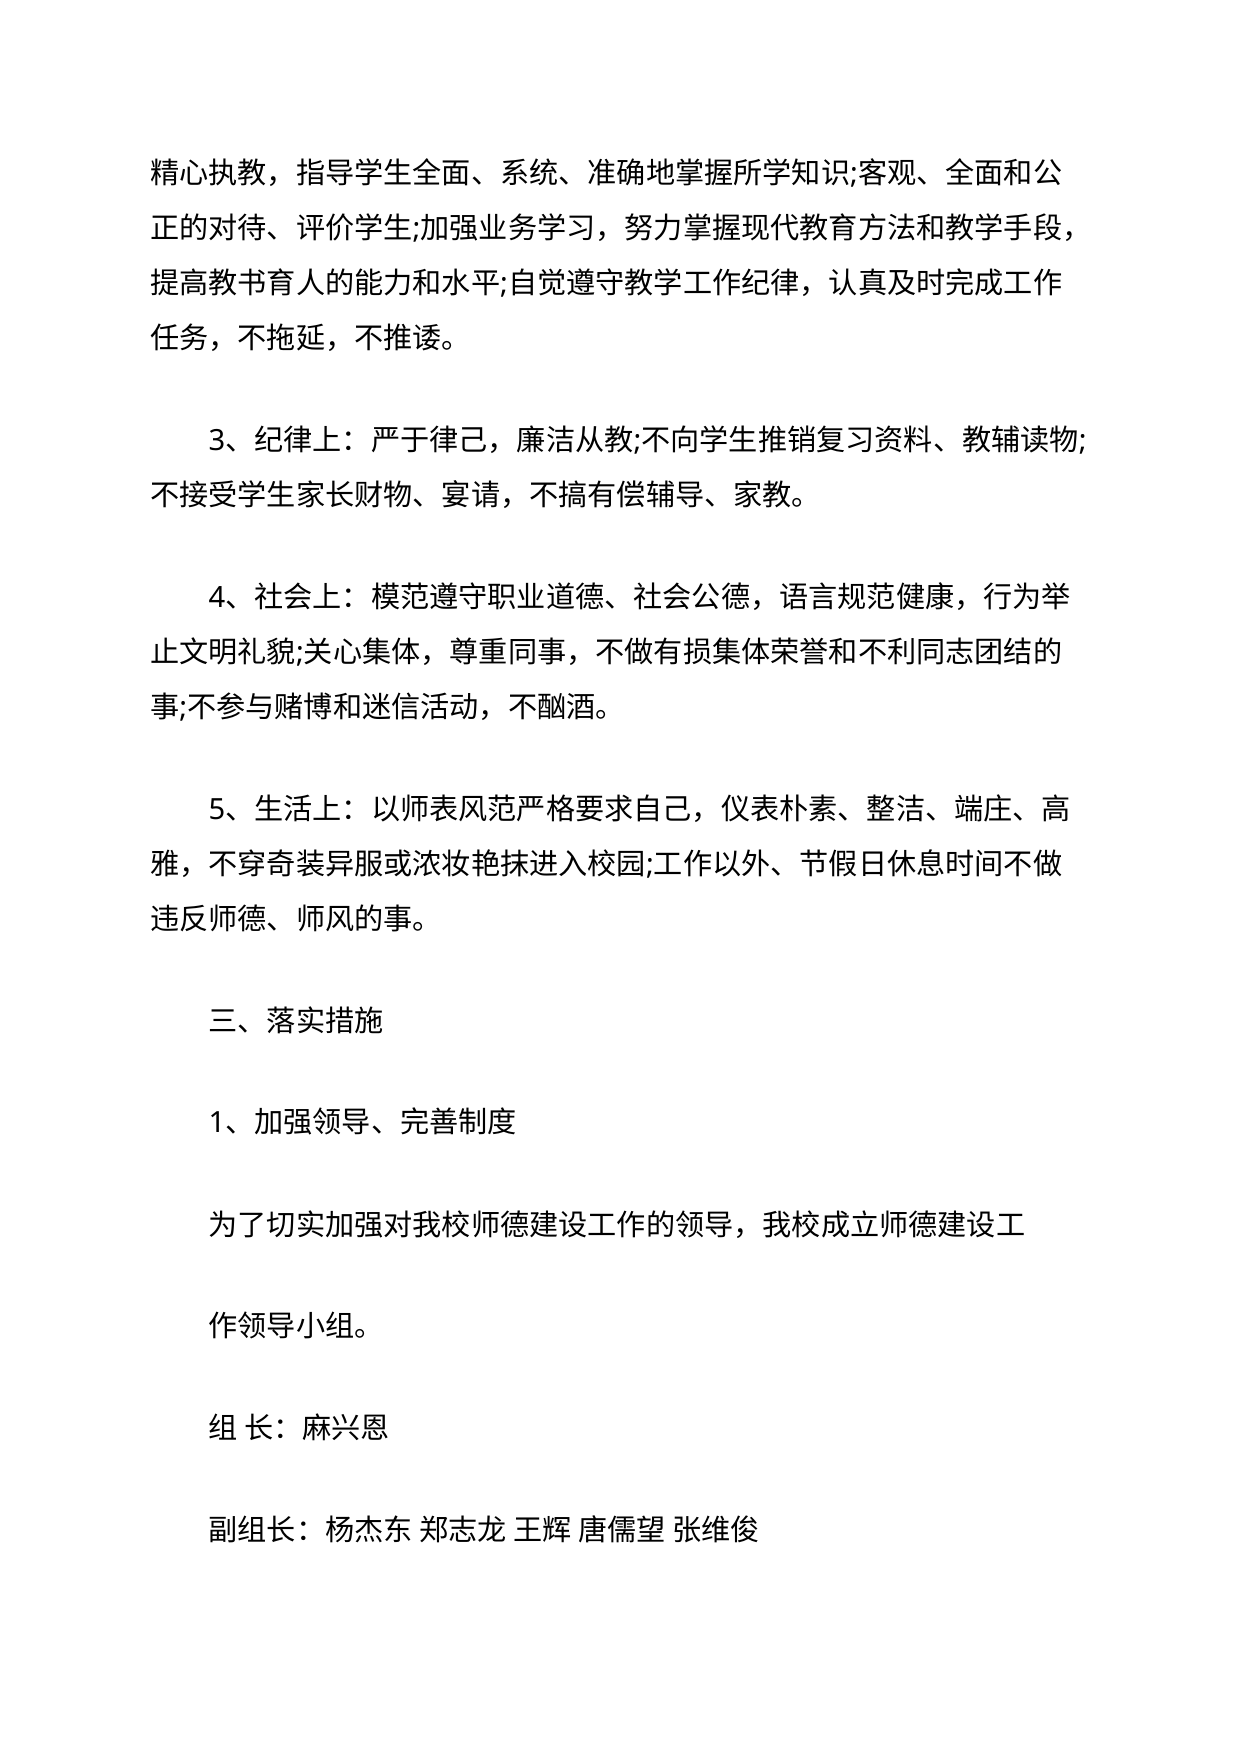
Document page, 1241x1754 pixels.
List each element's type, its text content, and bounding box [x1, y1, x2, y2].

text 副组长：杨杰东 郑志龙 王辉 唐儒望 张维俊 [150, 1506, 1090, 1549]
text 5、生活上：以师表风范严格要求自己，仪表朴素、整洁、端庄、高雅，不穿奇装异服或浓妆艳抹进入校园;工作以外、节假日休息时间不做违反师德、师风的事。 [150, 786, 1090, 938]
text 作领导小组。 [150, 1303, 1090, 1345]
text 组 长：麻兴恩 [150, 1404, 1090, 1447]
text 4、社会上：模范遵守职业道德、社会公德，语言规范健康，行为举止文明礼貌;关心集体，尊重同事，不做有损集体荣誉和不利同志团结的事;不参与赌博和迷信活动，不酗酒。 [150, 573, 1090, 726]
text 1、加强领导、完善制度 [150, 1099, 1090, 1141]
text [150, 150, 1090, 357]
text 为了切实加强对我校师德建设工作的领导，我校成立师德建设工 [150, 1201, 1090, 1243]
text 三、落实措施 [150, 997, 1090, 1039]
text 3、纪律上：严于律己，廉洁从教;不向学生推销复习资料、教辅读物;不接受学生家长财物、宴请，不搞有偿辅导、家教。 [150, 417, 1090, 514]
